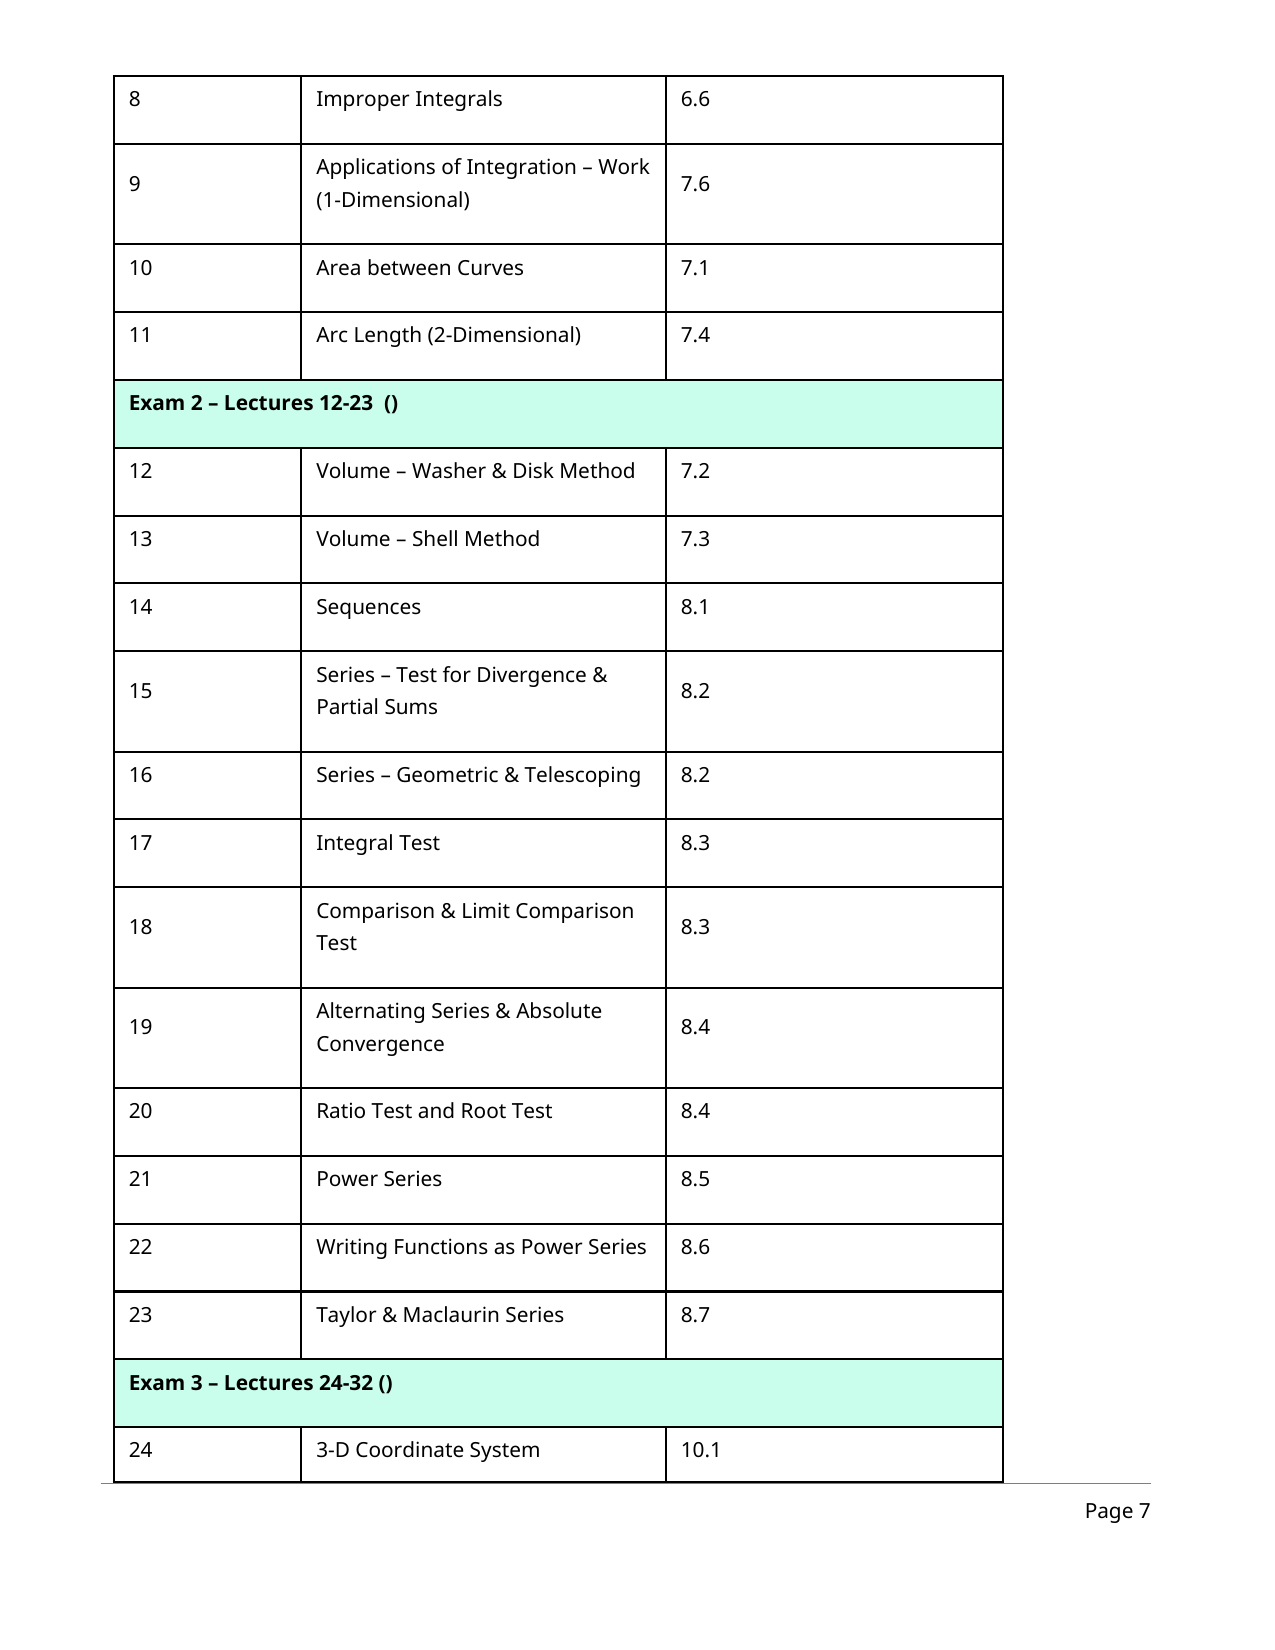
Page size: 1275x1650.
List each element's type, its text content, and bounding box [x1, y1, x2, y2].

table_cell 8.5 [667, 1157, 1002, 1223]
table_cell 12 [115, 449, 300, 514]
table_cell 8.3 [667, 888, 1002, 987]
table_cell 6.6 [667, 77, 1002, 143]
table_cell Area between Curves [302, 245, 665, 311]
table_cell Applications of Integration – Work (1-Dimensional) [302, 145, 665, 243]
table_cell 8.2 [667, 753, 1002, 818]
table_cell 21 [115, 1157, 300, 1223]
table_cell Taylor & Maclaurin Series [302, 1293, 665, 1358]
table_cell Exam 3 – Lectures 24-32 () [115, 1360, 1002, 1426]
table_cell 8 [115, 77, 300, 143]
table_cell Comparison & Limit Comparison Test [302, 888, 665, 987]
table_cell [302, 1428, 665, 1481]
table_cell 11 [115, 313, 300, 379]
table_cell 7.1 [667, 245, 1002, 311]
table_cell 8.7 [667, 1293, 1002, 1358]
table_cell 8.3 [667, 820, 1002, 886]
table_cell 17 [115, 820, 300, 886]
table_cell Sequences [302, 584, 665, 650]
table_cell Volume – Shell Method [302, 517, 665, 582]
table_cell 7.6 [667, 145, 1002, 243]
table_cell 15 [115, 652, 300, 751]
table_cell Ratio Test and Root Test [302, 1089, 665, 1155]
table_cell 7.3 [667, 517, 1002, 582]
table_cell Series – Geometric & Telescoping [302, 753, 665, 818]
table_cell 22 [115, 1225, 300, 1290]
table_cell 8.1 [667, 584, 1002, 650]
table_cell Exam 2 – Lectures 12-23 () [115, 381, 1002, 447]
table_cell 7.2 [667, 449, 1002, 514]
table_cell 16 [115, 753, 300, 818]
table_cell 14 [115, 584, 300, 650]
table_cell Arc Length (2-Dimensional) [302, 313, 665, 379]
table_cell 9 [115, 145, 300, 243]
table_cell 8.6 [667, 1225, 1002, 1290]
table_cell Improper Integrals [302, 77, 665, 143]
table_cell 10 [115, 245, 300, 311]
table_cell 23 [115, 1293, 300, 1358]
table_cell 13 [115, 517, 300, 582]
table_cell 19 [115, 989, 300, 1087]
table_cell 18 [115, 888, 300, 987]
table_cell 24 [115, 1428, 300, 1481]
table_cell Integral Test [302, 820, 665, 886]
table_cell Volume – Washer & Disk Method [302, 449, 665, 514]
table_cell 8.4 [667, 1089, 1002, 1155]
table_cell Alternating Series & Absolute Convergence [302, 989, 665, 1087]
table_cell 8.2 [667, 652, 1002, 751]
table_cell Writing Functions as Power Series [302, 1225, 665, 1290]
table_cell 10.1 [667, 1428, 1002, 1481]
table_cell 7.4 [667, 313, 1002, 379]
table_cell 8.4 [667, 989, 1002, 1087]
table_cell 20 [115, 1089, 300, 1155]
table_cell Series – Test for Divergence & Partial Sums [302, 652, 665, 751]
table_cell Power Series [302, 1157, 665, 1223]
